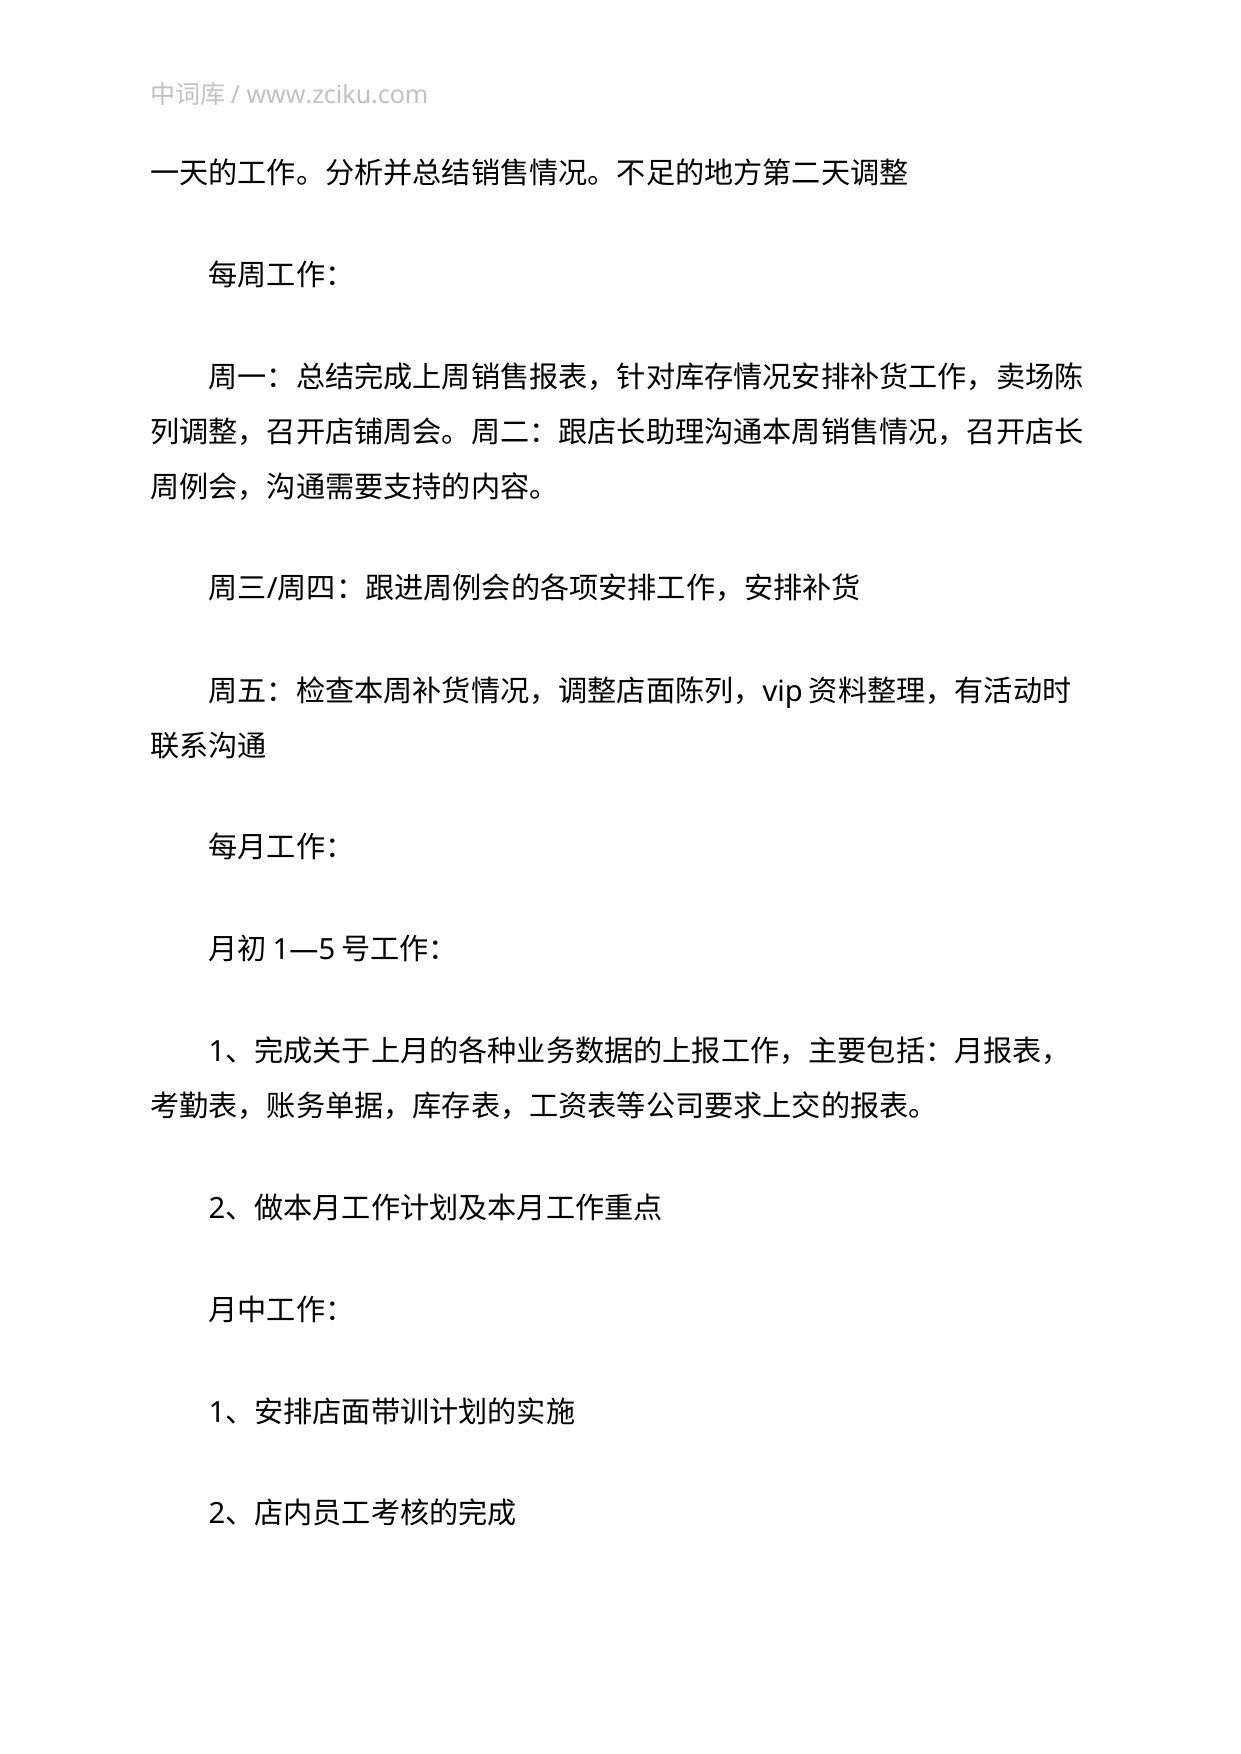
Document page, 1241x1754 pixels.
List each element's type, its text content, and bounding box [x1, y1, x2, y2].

text 1、安排店面带训计划的实施 [150, 1388, 1090, 1431]
text 1、完成关于上月的各种业务数据的上报工作，主要包括：月报表，考勤表，账务单据，库存表，工资表等公司要求上交的报表。 [150, 1028, 1090, 1125]
text 周五：检查本周补货情况，调整店面陈列，vip资料整理，有活动时联系沟通 [150, 667, 1090, 764]
text 月中工作： [150, 1286, 1090, 1329]
text 周三/周四：跟进周例会的各项安排工作，安排补货 [150, 565, 1090, 607]
text 每月工作： [150, 824, 1090, 866]
text 2、做本月工作计划及本月工作重点 [150, 1184, 1090, 1227]
text 月初1—5号工作： [150, 926, 1090, 968]
text 每周工作： [150, 252, 1090, 294]
text 周一：总结完成上周销售报表，针对库存情况安排补货工作，卖场陈列调整，召开店铺周会。周二：跟店长助理沟通本周销售情况，召开店长周例会，沟通需要支持的内容。 [150, 353, 1090, 506]
text 2、店内员工考核的完成 [150, 1490, 1090, 1532]
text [150, 150, 1090, 192]
